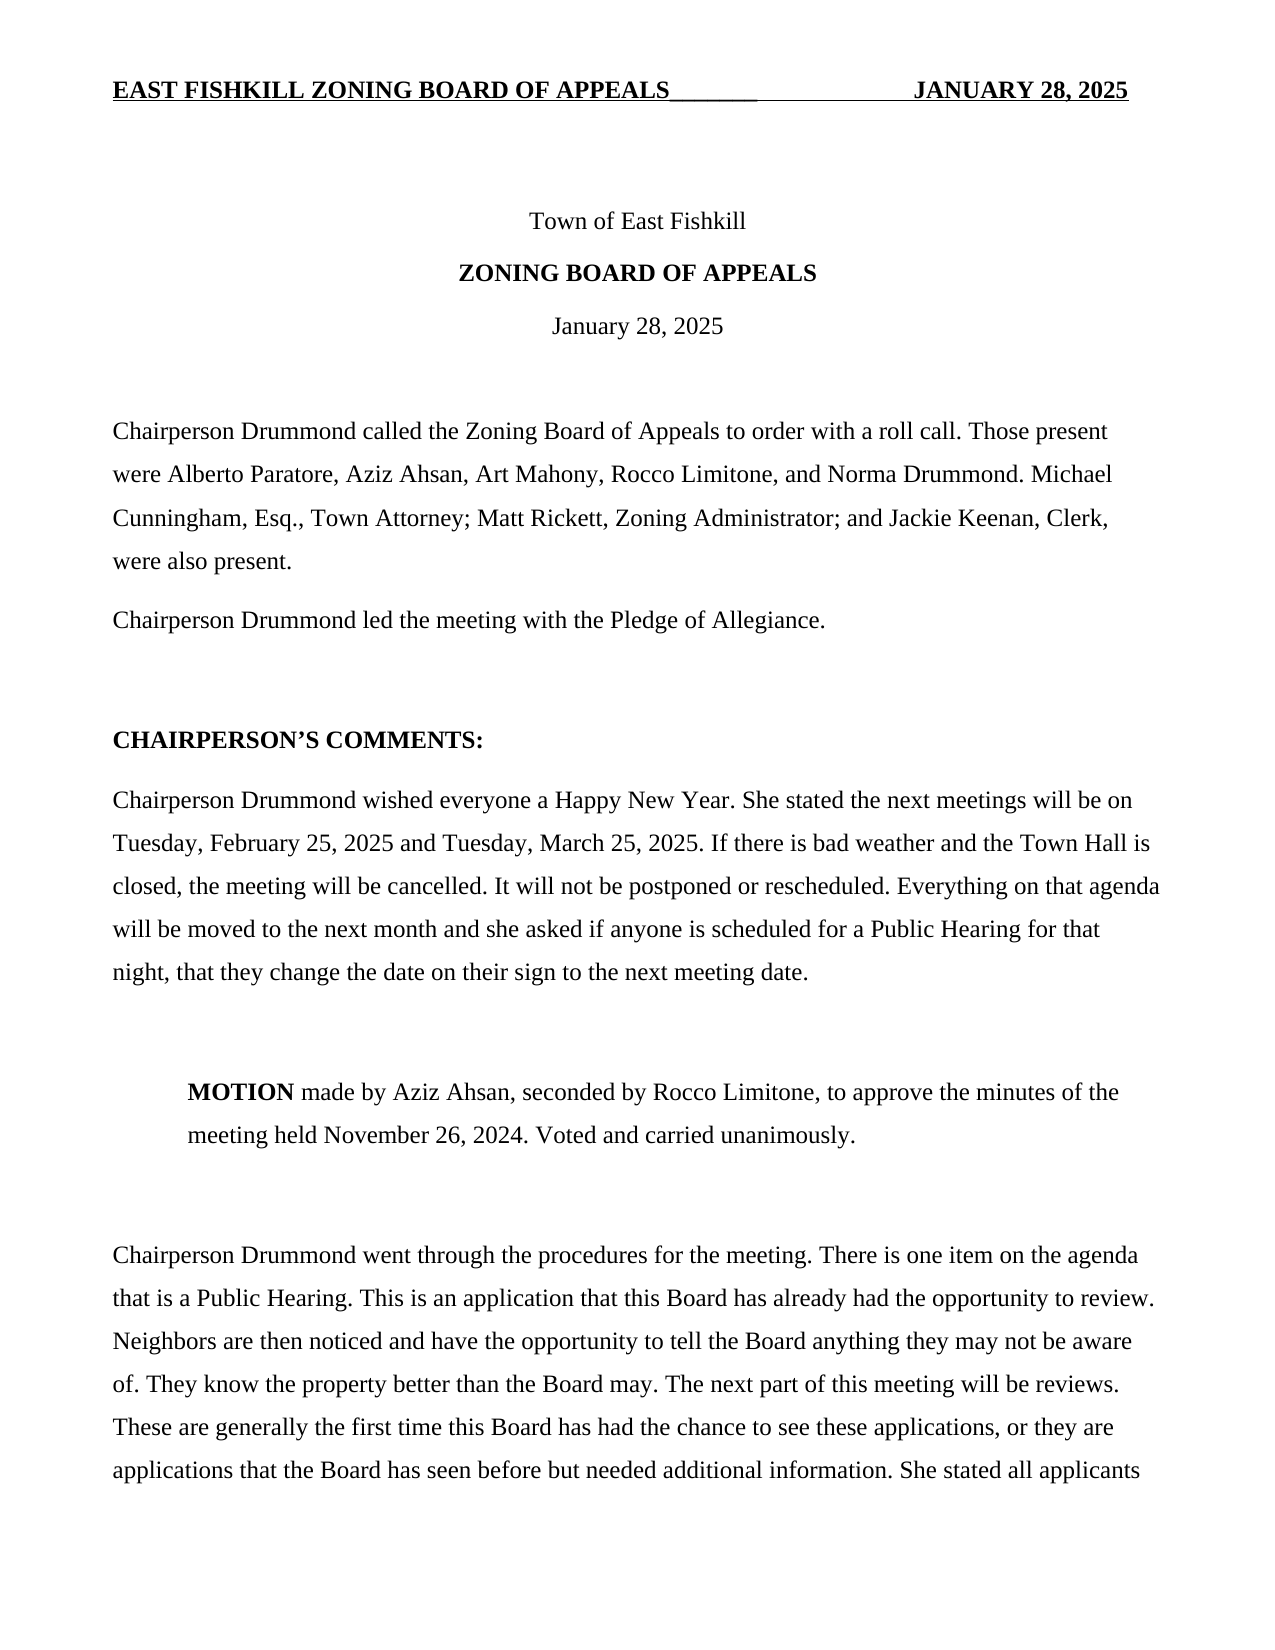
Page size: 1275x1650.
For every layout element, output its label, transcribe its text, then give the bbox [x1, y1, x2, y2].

text Chairperson Drummond called the Zoning Board of Appeals to order with a roll call. Those present were Alberto Paratore, Aziz Ahsan, Art Mahony, Rocco Limitone, and Norma Drummond. Michael Cunningham, Esq., Town Attorney; Matt Rickett, Zoning Administrator; and Jackie Keenan, Clerk, were also present. [112, 416, 1162, 574]
text Town of East Fishkill [112, 206, 1162, 235]
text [112, 1240, 1162, 1484]
text January 28, 2025 [112, 311, 1162, 340]
text Chairperson Drummond led the meeting with the Pledge of Allegiance. [112, 606, 1162, 634]
text Chairperson Drummond wished everyone a Happy New Year. She stated the next meetings will be on Tuesday, February 25, 2025 and Tuesday, March 25, 2025. If there is bad weather and the Town Hall is closed, the meeting will be cancelled. It will not be postponed or rescheduled. Everything on that agenda will be moved to the next month and she asked if anyone is scheduled for a Public Hearing for that night, that they change the date on their sign to the next meeting date. [112, 785, 1162, 986]
text MOTION made by Aziz Ahsan, seconded by Rocco Limitone, to approve the minutes of the meeting held November 26, 2024. Voted and carried unanimously. [187, 1077, 1162, 1149]
text CHAIRPERSON’S COMMENTS: [112, 725, 1162, 754]
text ZONING BOARD OF APPEALS [112, 258, 1162, 287]
